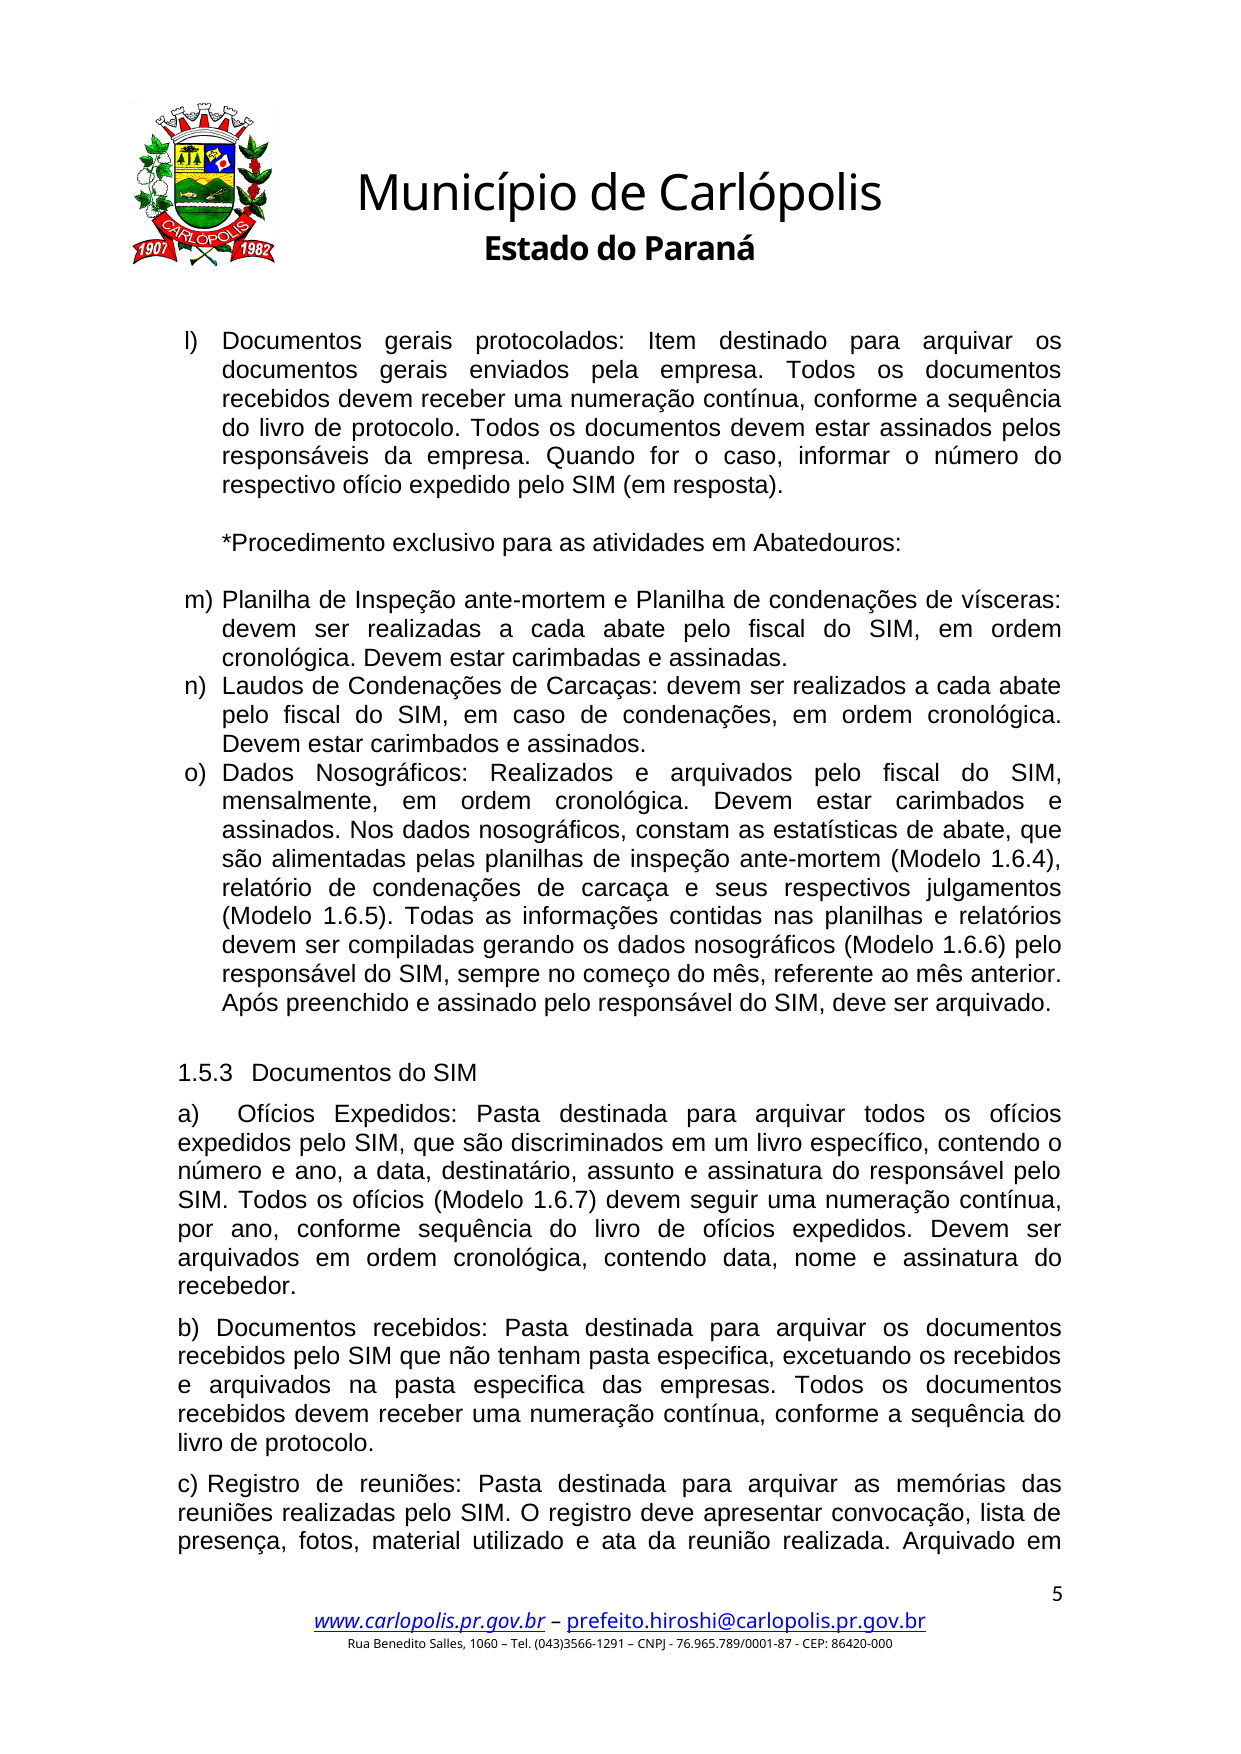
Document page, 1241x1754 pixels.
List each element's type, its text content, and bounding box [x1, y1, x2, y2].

picture [128, 102, 275, 268]
text 1.5.3 Documentos do SIM [177, 1057, 1063, 1086]
list *Procedimento exclusivo para as atividades em Abatedouros: [222, 527, 1063, 556]
list Planilha de Inspeção ante-mortem e Planilha de condenações de vísceras: devem ser realizadas a cada abate pelo fiscal do SIM, em ordem cronológica. Devem estar carimbadas e assinadas. [184, 585, 1063, 671]
text b) Documentos recebidos: Pasta destinada para arquivar os documentos recebidos pelo SIM que não tenham pasta especifica, excetuando os recebidos e arquivados na pasta especifica das empresas. Todos os documentos recebidos devem receber uma numeração contínua, conforme a sequência do livro de protocolo. [177, 1312, 1063, 1456]
text a) Ofícios Expedidos: Pasta destinada para arquivar todos os ofícios expedidos pelo SIM, que são discriminados em um livro específico, contendo o número e ano, a data, destinatário, assunto e assinatura do responsável pelo SIM. Todos os ofícios (Modelo 1.6.7) devem seguir uma numeração contínua, por ano, conforme sequência do livro de ofícios expedidos. Devem ser arquivados em ordem cronológica, contendo data, nome e assinatura do recebedor. [177, 1099, 1063, 1300]
list Laudos de Condenações de Carcaças: devem ser realizados a cada abate pelo fiscal do SIM, em caso de condenações, em ordem cronológica. Devem estar carimbados e assinados. [184, 671, 1063, 757]
list Dados Nosográficos: Realizados e arquivados pelo fiscal do SIM, mensalmente, em ordem cronológica. Devem estar carimbados e assinados. Nos dados nosográficos, constam as estatísticas de abate, que são alimentadas pelas planilhas de inspeção ante-mortem (Modelo 1.6.4), relatório de condenações de carcaça e seus respectivos julgamentos (Modelo 1.6.5). Todas as informações contidas nas planilhas e relatórios devem ser compiladas gerando os dados nosográficos (Modelo 1.6.6) pelo responsável do SIM, sempre no começo do mês, referente ao mês anterior. Após preenchido e assinado pelo responsável do SIM, deve ser arquivado. [184, 757, 1063, 1016]
list Documentos gerais protocolados: Item destinado para arquivar os documentos gerais enviados pela empresa. Todos os documentos recebidos devem receber uma numeração contínua, conforme a sequência do livro de protocolo. Todos os documentos devem estar assinados pelos responsáveis da empresa. Quando for o caso, informar o número do respectivo ofício expedido pelo SIM (em resposta). [184, 326, 1063, 499]
